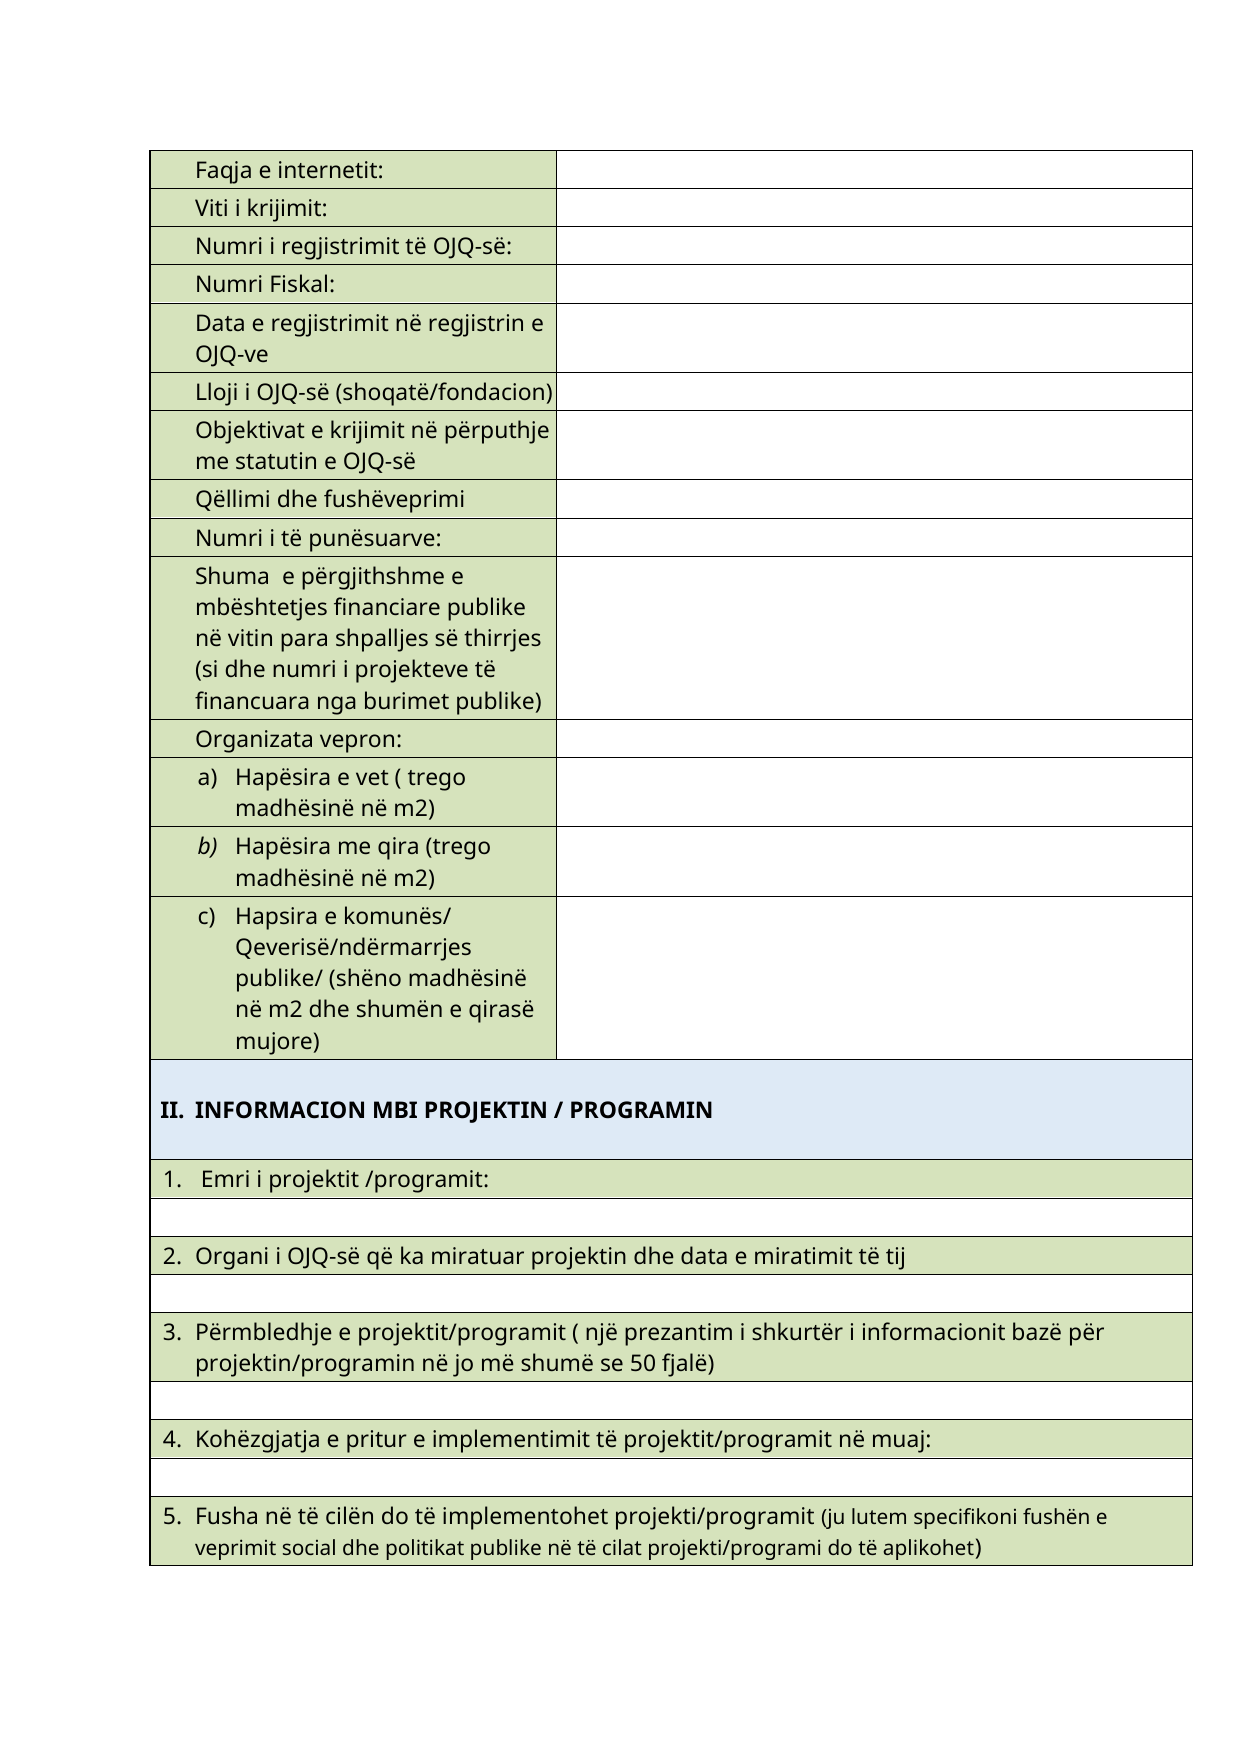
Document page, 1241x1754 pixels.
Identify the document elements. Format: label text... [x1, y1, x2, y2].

table_cell [557, 373, 1192, 410]
table_cell [151, 519, 194, 556]
table_cell [557, 519, 1192, 556]
table_cell [151, 1199, 1192, 1236]
table_cell Numri Fiskal: [194, 265, 556, 302]
table_cell [557, 411, 1192, 479]
table_cell [557, 304, 1192, 372]
table_cell Përmbledhje e projektit/programit ( një prezantim i shkurtër i informacionit bazë për projektin/programin në jo më shumë se 50 fjalë) [194, 1313, 1192, 1381]
table_cell [151, 304, 194, 372]
table_cell Shuma e përgjithshme e mbështetjes financiare publike në vitin para shpalljes së thirrjes (si dhe numri i projekteve të financuara nga burimet publike) [194, 557, 556, 719]
table_cell [151, 557, 194, 719]
table_cell [557, 557, 1192, 719]
table_cell Hapësira me qira (trego madhësinë në m2) [194, 827, 556, 896]
table_cell II. [151, 1060, 194, 1159]
table_cell Hapësira e vet ( trego madhësinë në m2) [194, 758, 556, 826]
table_cell Hapsira e komunës/ Qeverisë/ndërmarrjes publike/ (shëno madhësinë në m2 dhe shumën e qirasë mujore) [194, 897, 556, 1059]
table_cell Numri i regjistrimit të OJQ-së: [194, 227, 556, 264]
table_cell [557, 720, 1192, 757]
table_cell [151, 373, 194, 410]
table_cell [151, 1382, 1192, 1419]
table_cell [151, 227, 194, 264]
table_cell 2. [151, 1237, 194, 1274]
table_cell [557, 827, 1192, 896]
table_cell [557, 189, 1192, 226]
table_cell 5. [151, 1497, 194, 1565]
table_cell [151, 897, 194, 1059]
table_cell [557, 480, 1192, 517]
table_cell [151, 1275, 1192, 1312]
table_cell Organizata vepron: [194, 720, 556, 757]
table_cell Emri i projektit /programit: [194, 1160, 1192, 1197]
table_cell 1. [151, 1160, 194, 1197]
table_cell Faqja e internetit: [194, 151, 556, 188]
table_cell [557, 265, 1192, 302]
table_cell Viti i krijimit: [194, 189, 556, 226]
table_cell [151, 720, 194, 757]
table_cell Data e regjistrimit në regjistrin e OJQ-ve [194, 304, 556, 372]
table_cell [557, 151, 1192, 188]
table_cell Lloji i OJQ-së (shoqatë/fondacion) [194, 373, 556, 410]
table_cell Kohëzgjatja e pritur e implementimit të projektit/programit në muaj: [194, 1420, 1192, 1457]
table_cell INFORMACION MBI PROJEKTIN / PROGRAMIN [194, 1060, 1192, 1159]
table_cell Qëllimi dhe fushëveprimi [194, 480, 556, 517]
table_cell [151, 480, 194, 517]
table_cell [151, 827, 194, 896]
table_cell Fusha në të cilën do të implementohet projekti/programit (ju lutem specifikoni fushën e veprimit social dhe politikat publike në të cilat projekti/programi do të aplikohet) [194, 1497, 1192, 1565]
table_cell 4. [151, 1420, 194, 1457]
table_cell [151, 411, 194, 479]
table_cell [151, 1459, 1192, 1496]
table_cell [151, 758, 194, 826]
table_cell [151, 189, 194, 226]
table_cell [151, 151, 194, 188]
table_cell 3. [151, 1313, 194, 1381]
table_cell [151, 265, 194, 302]
table_cell Numri i të punësuarve: [194, 519, 556, 556]
table_cell Objektivat e krijimit në përputhje me statutin e OJQ-së [194, 411, 556, 479]
table_cell [557, 227, 1192, 264]
table_cell [557, 897, 1192, 1059]
table_cell Organi i OJQ-së që ka miratuar projektin dhe data e miratimit të tij [194, 1237, 1192, 1274]
table_cell [557, 758, 1192, 826]
